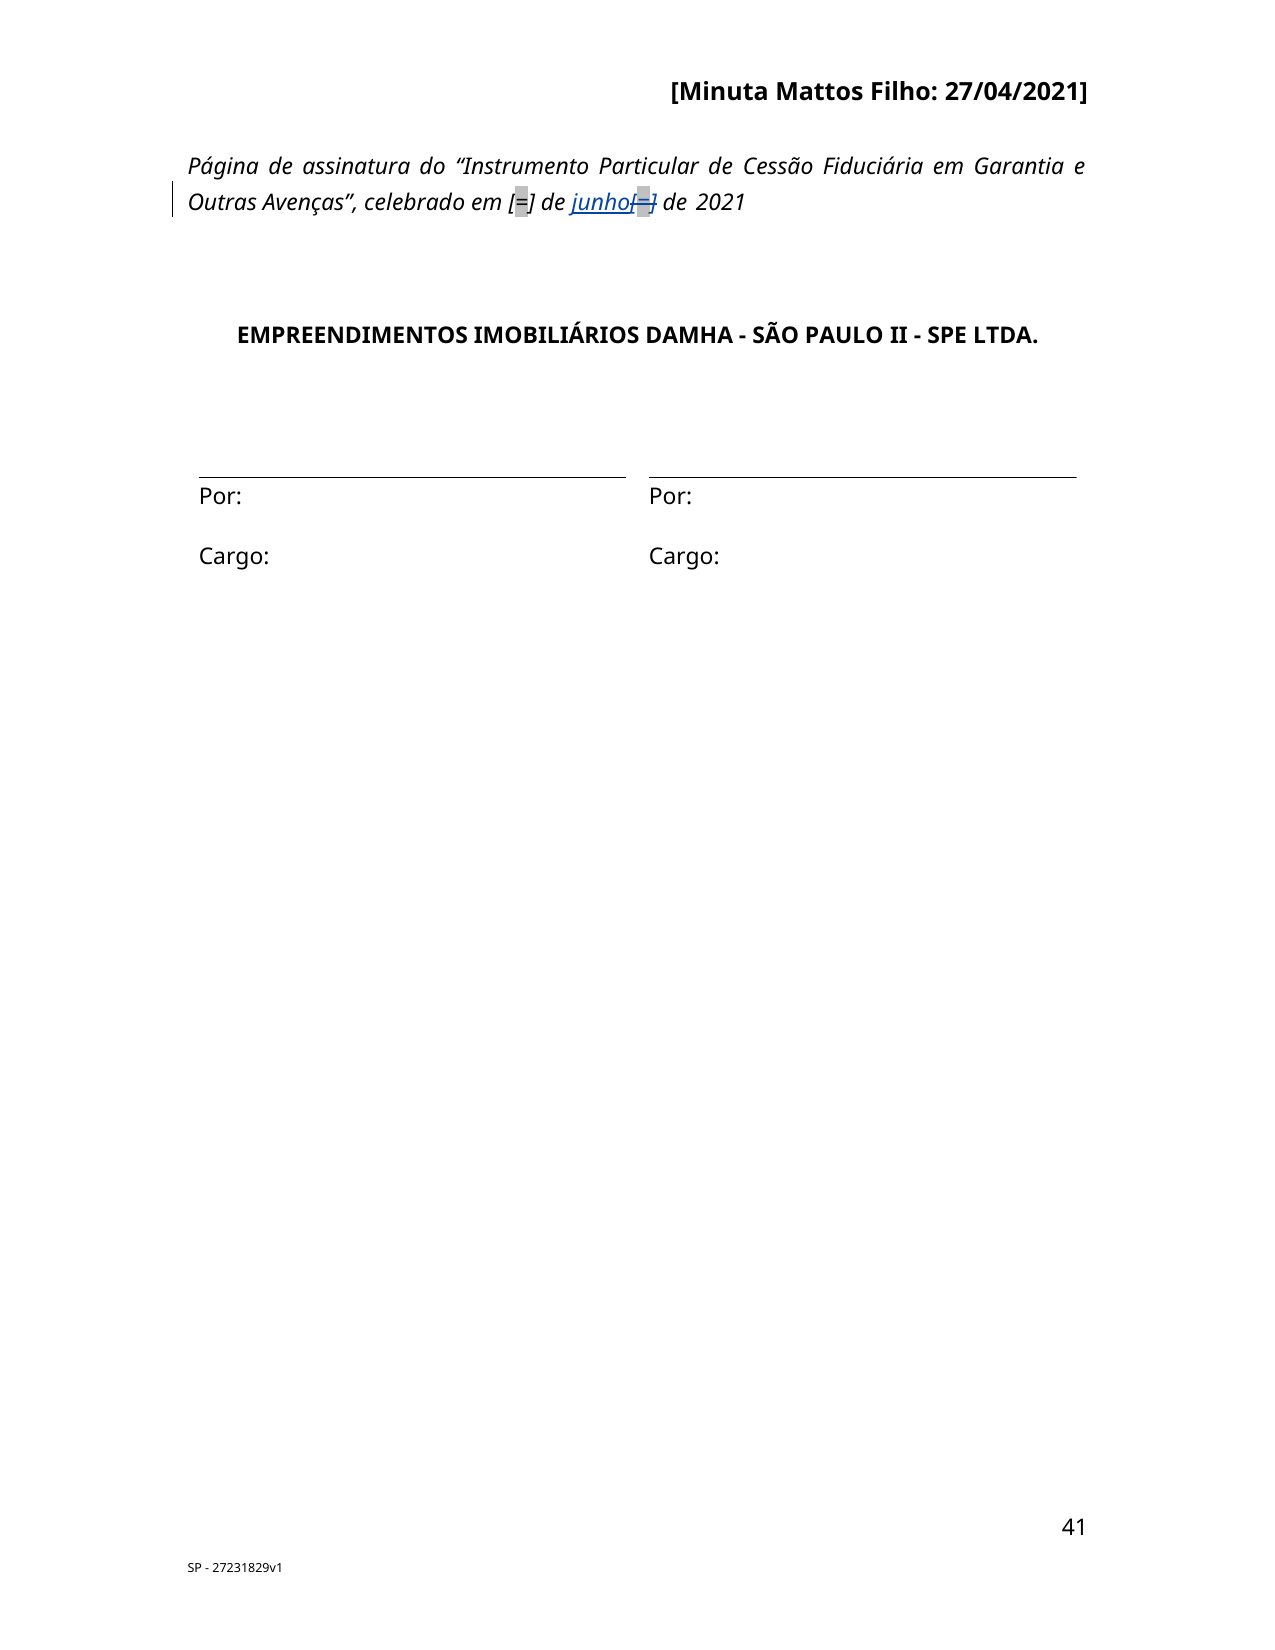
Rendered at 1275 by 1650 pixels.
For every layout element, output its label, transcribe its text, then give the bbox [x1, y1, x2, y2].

table_cell Cargo: [638, 540, 1088, 601]
text EMPREENDIMENTOS IMOBILIÁRIOS DAMHA - SÃO PAULO II - SPE LTDA. [187, 319, 1088, 350]
table_header Por: [638, 477, 1088, 540]
text Página de assinatura do “Instrumento Particular de Cessão Fiduciária em Garantia e Outras Avenças”, celebrado em [=] de de 2021 [187, 150, 1088, 217]
table_header Por: [187, 477, 637, 540]
table_cell Cargo: [187, 540, 637, 601]
